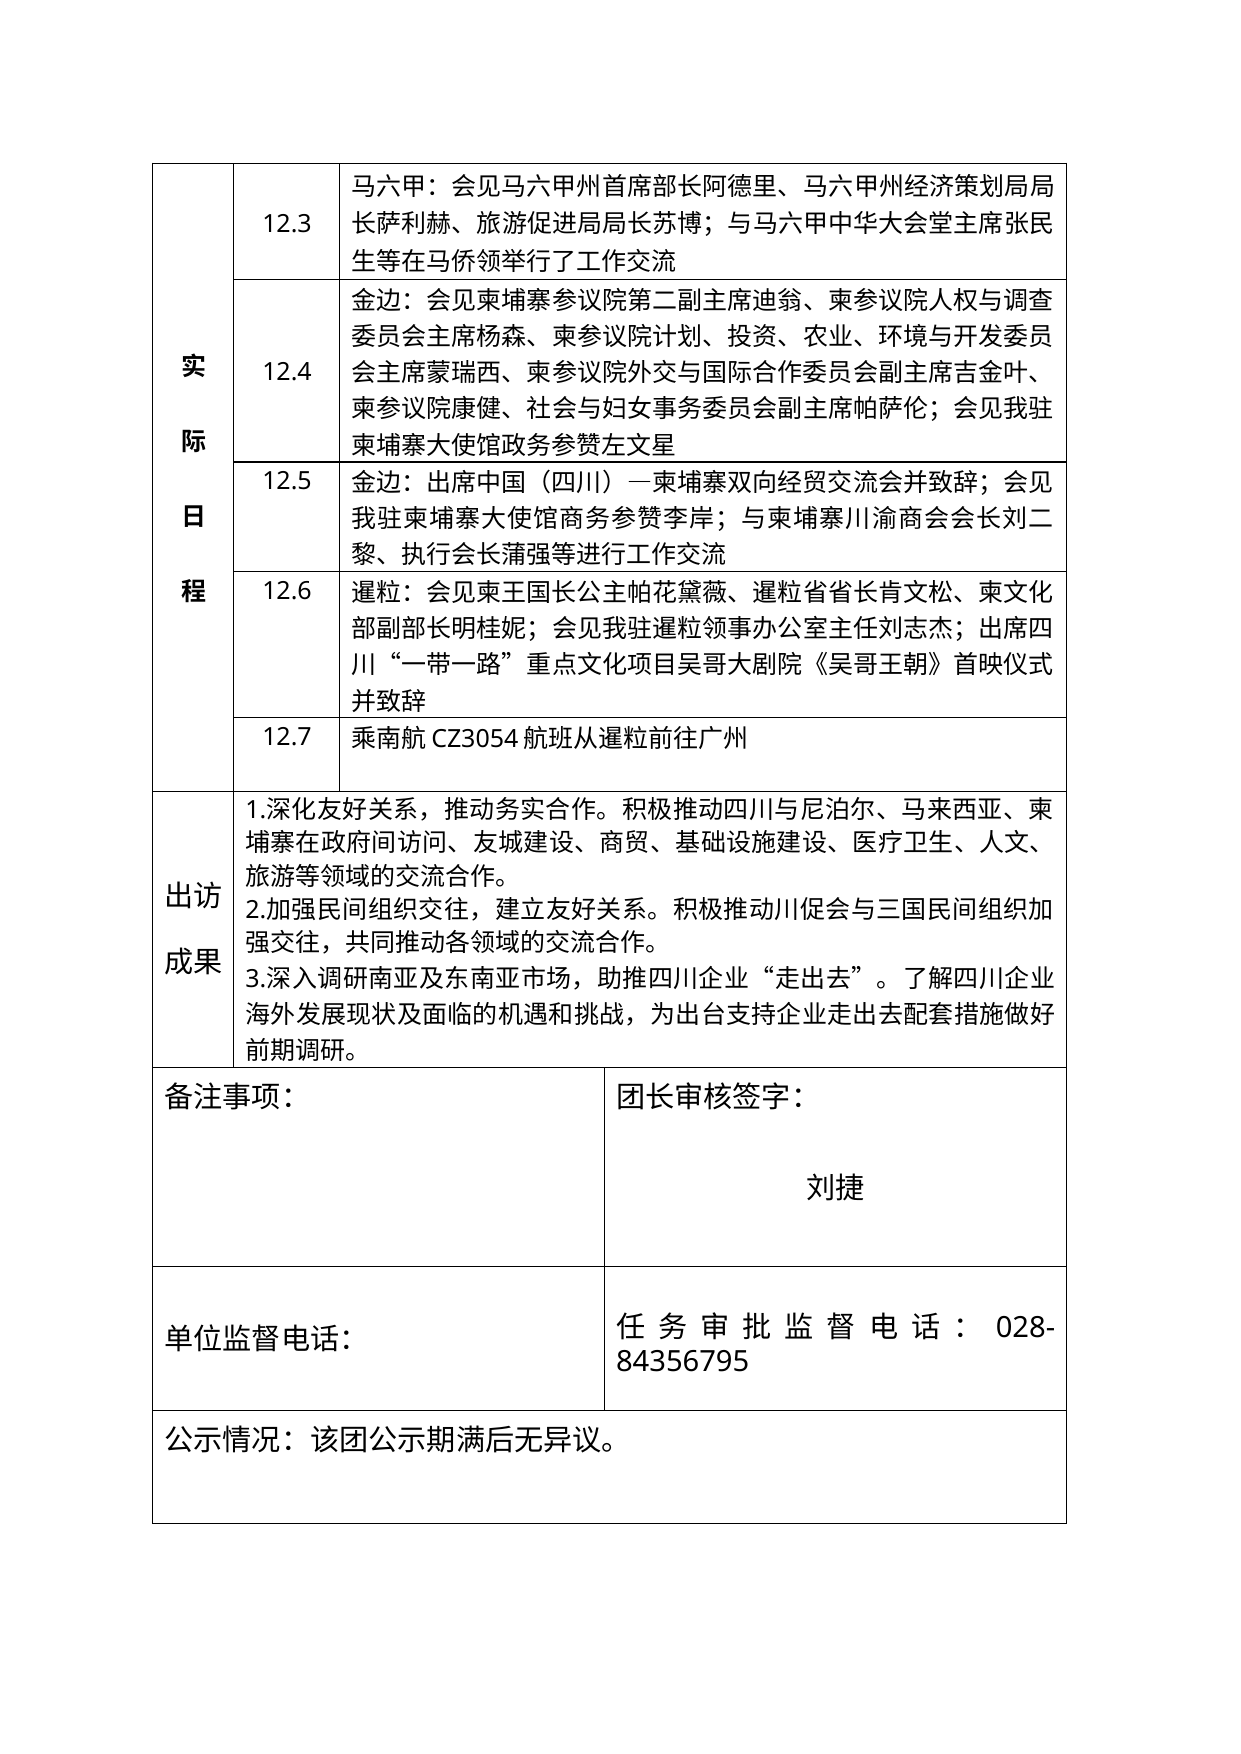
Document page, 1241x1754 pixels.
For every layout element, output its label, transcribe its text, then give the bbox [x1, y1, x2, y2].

table_header 12.3 [234, 164, 339, 279]
table_cell 团长审核签字： 刘捷 [605, 1068, 1066, 1266]
table_cell 乘南航CZ3054航班从暹粒前往广州 [340, 718, 1066, 791]
table_cell 出访 成果 [153, 792, 233, 1067]
table_header 马六甲：会见马六甲州首席部长阿德里、马六甲州经济策划局局长萨利赫、旅游促进局局长苏博；与马六甲中华大会堂主席张民生等在马侨领举行了工作交流 [340, 164, 1066, 279]
table_cell 金边：出席中国（四川）—柬埔寨双向经贸交流会并致辞；会见我驻柬埔寨大使馆商务参赞李岸；与柬埔寨川渝商会会长刘二黎、执行会长蒲强等进行工作交流 [340, 463, 1066, 571]
table_cell 备注事项： [153, 1068, 604, 1266]
table_cell 深化友好关系，推动务实合作。积极推动四川与尼泊尔、马来西亚、柬埔寨在政府间访问、友城建设、商贸、基础设施建设、医疗卫生、人文、旅游等领域的交流合作。 加强民间组织交往，建立友好关系。积极推动川促会与三国民间组织加强交往，共同推动各领域的交流合作。 3.深入调研南亚及东南亚市场，助推四川企业“走出去”。了解四川企业海外发展现状及面临的机遇和挑战，为出台支持企业走出去配套措施做好前期调研。 [234, 792, 1066, 1067]
table_cell 12.7 [234, 718, 339, 791]
table_cell 金边：会见柬埔寨参议院第二副主席迪翁、柬参议院人权与调查委员会主席杨森、柬参议院计划、投资、农业、环境与开发委员会主席蒙瑞西、柬参议院外交与国际合作委员会副主席吉金叶、柬参议院康健、社会与妇女事务委员会副主席帕萨伦；会见我驻柬埔寨大使馆政务参赞左文星 [340, 280, 1066, 461]
table_cell 任务审批监督电话：028-84356795 [605, 1267, 1066, 1410]
table_cell 暹粒：会见柬王国长公主帕花黛薇、暹粒省省长肯文松、柬文化部副部长明桂妮；会见我驻暹粒领事办公室主任刘志杰；出席四川“一带一路”重点文化项目吴哥大剧院《吴哥王朝》首映仪式并致辞 [340, 572, 1066, 717]
table_cell 12.5 [234, 463, 339, 571]
table_cell 单位监督电话： [153, 1267, 604, 1410]
table_cell 12.4 [234, 280, 339, 461]
table_cell 12.6 [234, 572, 339, 717]
table_cell 公示情况：该团公示期满后无异议。 [153, 1411, 1066, 1523]
table_header 实 际 日 程 [153, 164, 233, 791]
